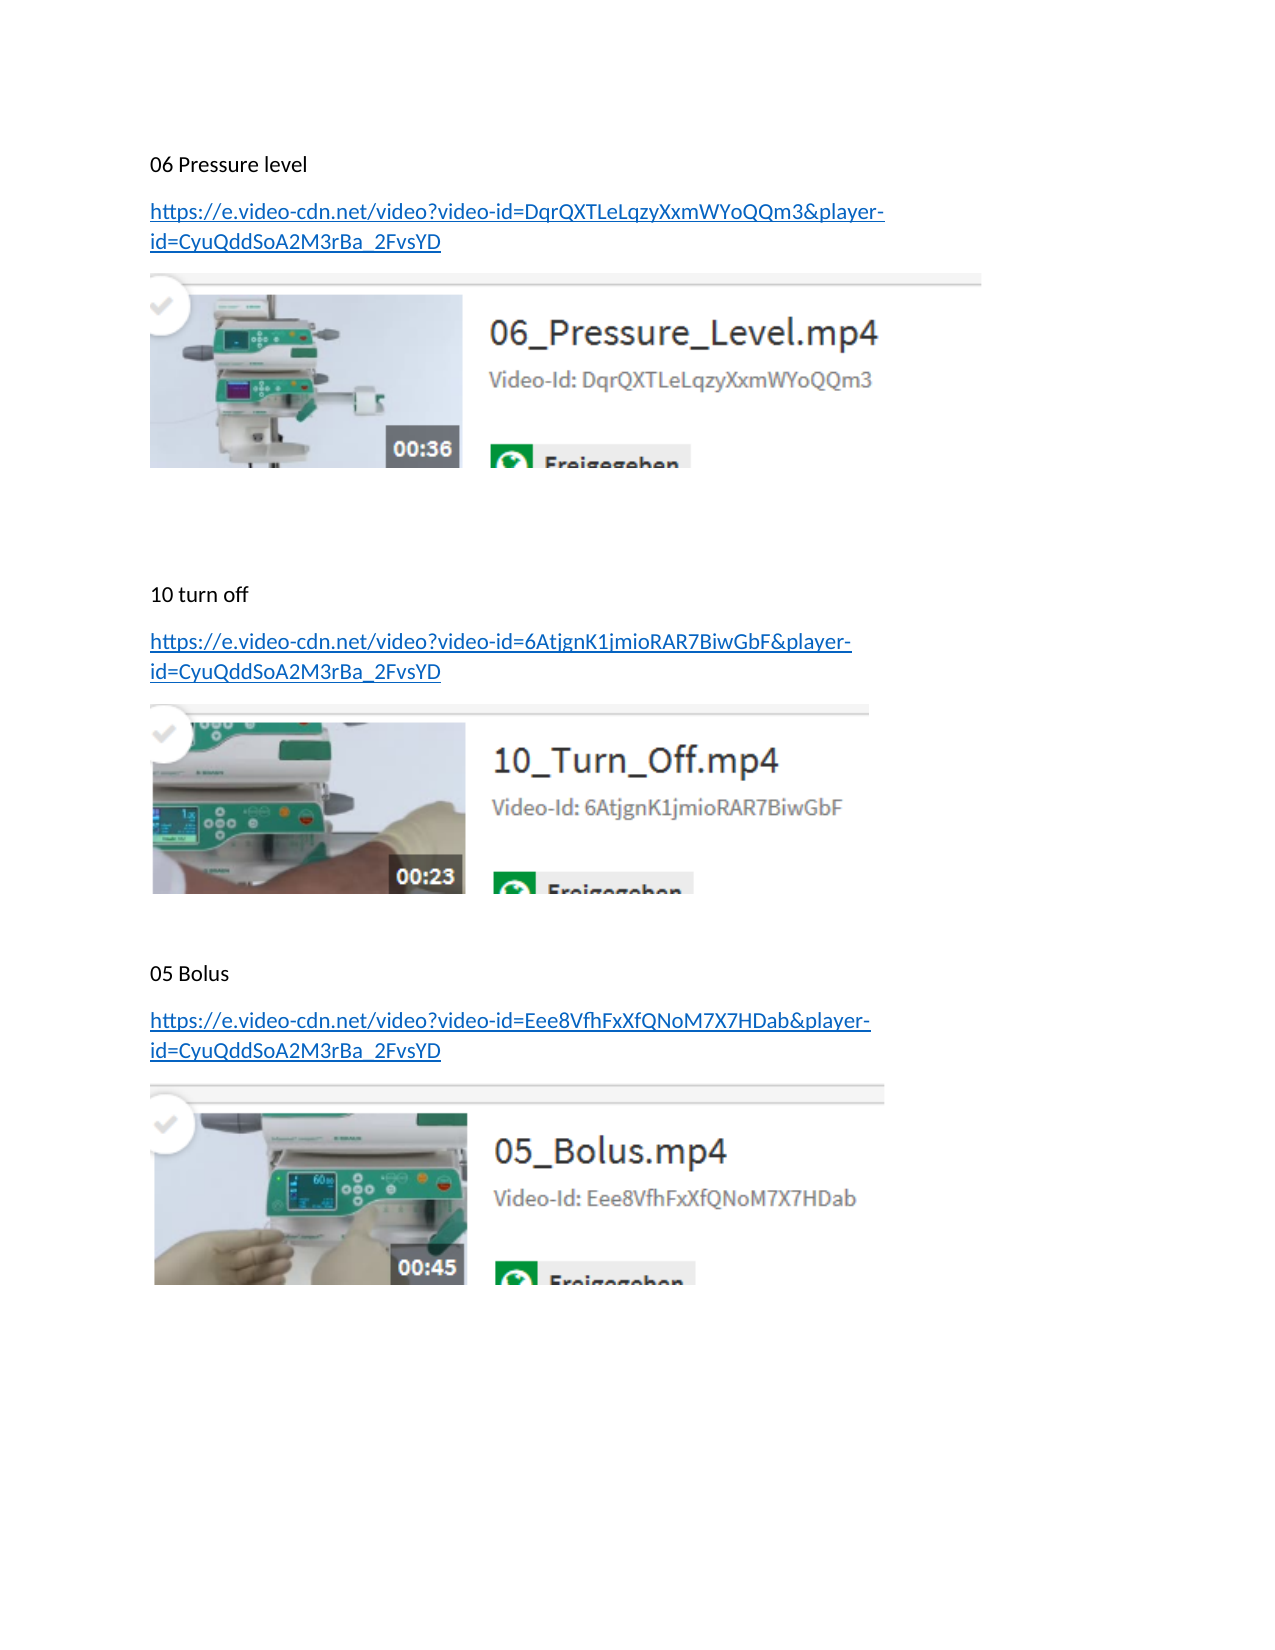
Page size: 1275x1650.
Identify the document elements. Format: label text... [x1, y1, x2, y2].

picture [150, 273, 982, 468]
text 05 Bolus [150, 959, 1125, 987]
picture [150, 1083, 885, 1285]
text https://e.video-cdn.net/video?video-id=Eee8VfhFxXfQNoM7X7HDab&player-id=CyuQddSoA2M3rBa_2FvsYD [150, 1006, 1125, 1064]
text 06 Pressure level [150, 150, 1125, 178]
text 10 turn off [150, 580, 1125, 608]
text https://e.video-cdn.net/video?video-id=DqrQXTLeLqzyXxmWYoQQm3&player-id=CyuQddSoA2M3rBa_2FvsYD [150, 197, 1125, 255]
text https://e.video-cdn.net/video?video-id=6AtjgnK1jmioRAR7BiwGbF&player-id=CyuQddSoA2M3rBa_2FvsYD [150, 627, 1125, 685]
picture [150, 704, 869, 894]
